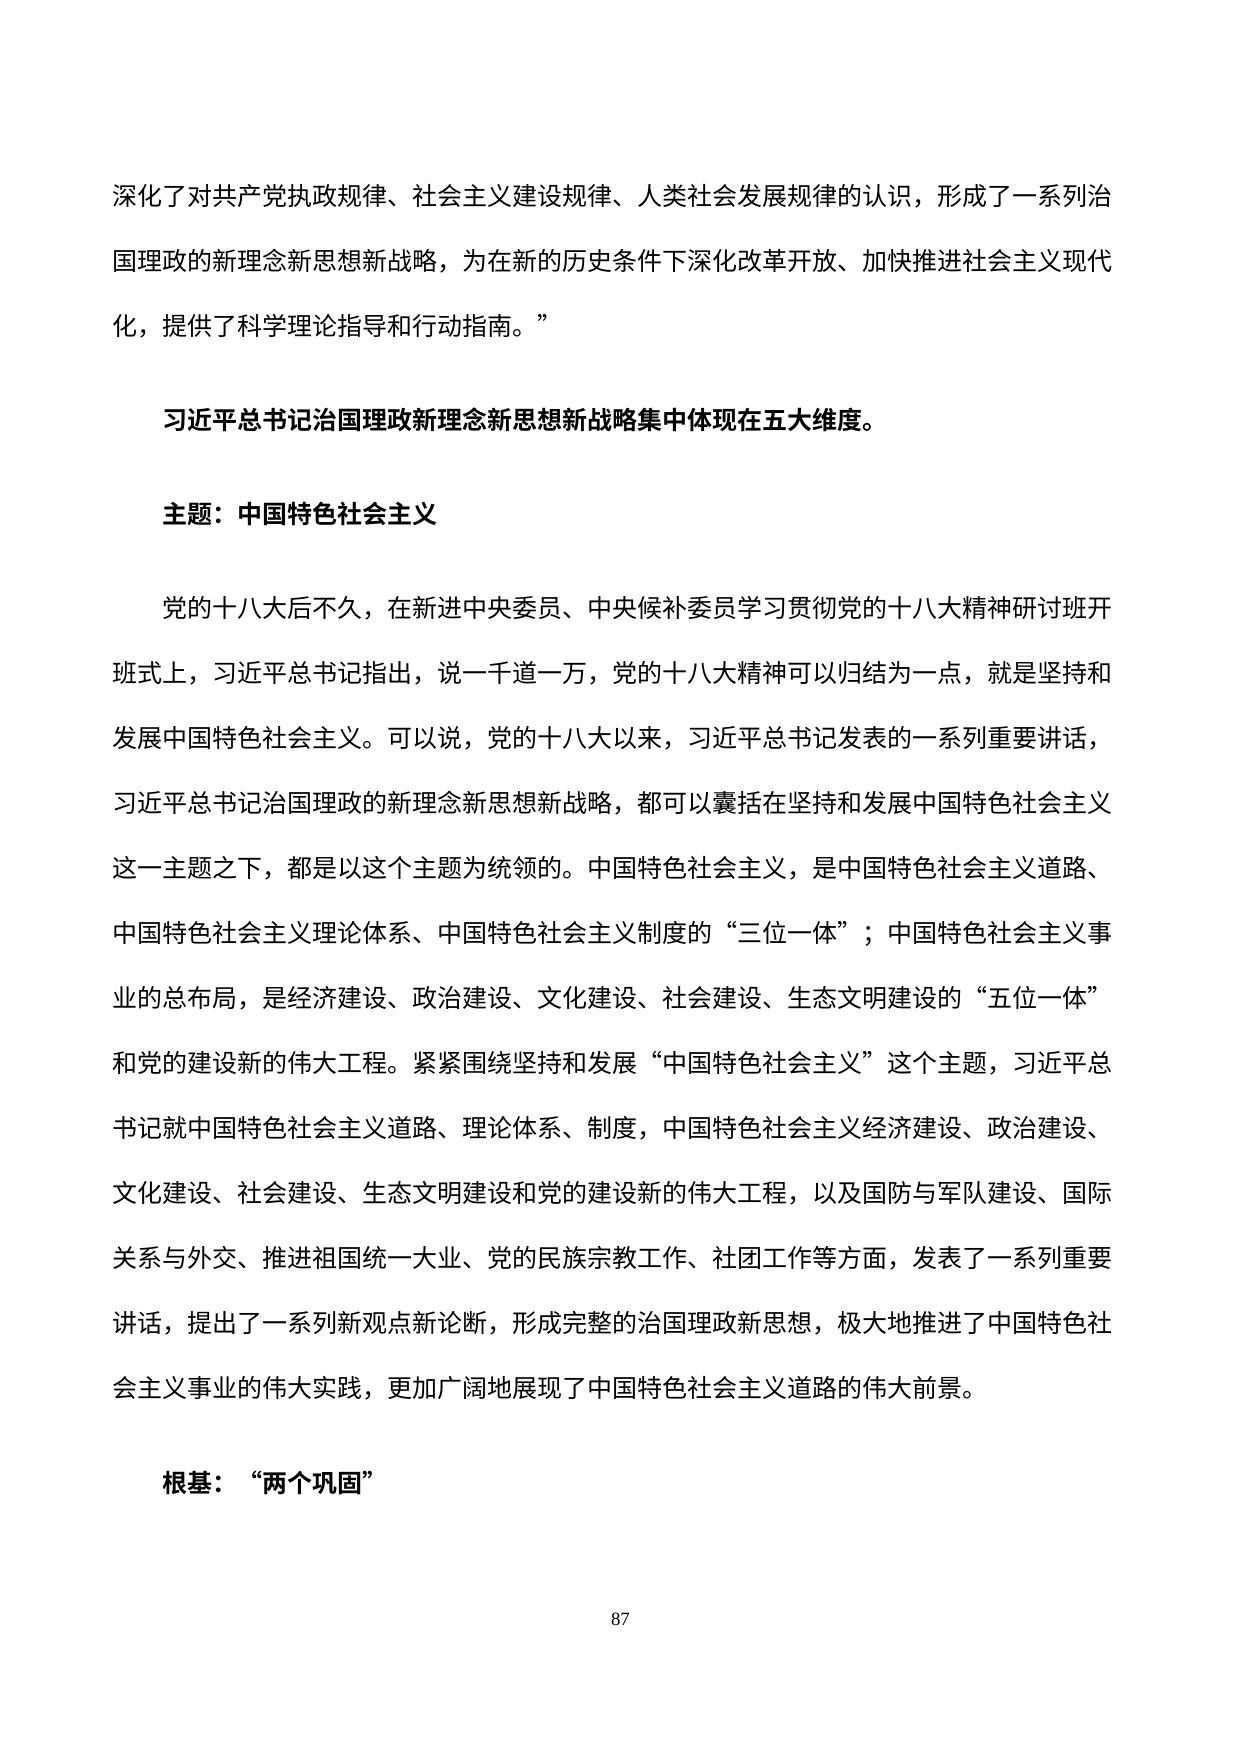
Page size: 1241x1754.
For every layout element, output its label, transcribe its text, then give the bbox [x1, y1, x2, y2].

text 党的十八大后不久，在新进中央委员、中央候补委员学习贯彻党的十八大精神研讨班开班式上，习近平总书记指出，说一千道一万，党的十八大精神可以归结为一点，就是坚持和发展中国特色社会主义。可以说，党的十八大以来，习近平总书记发表的一系列重要讲话，习近平总书记治国理政的新理念新思想新战略，都可以囊括在坚持和发展中国特色社会主义这一主题之下，都是以这个主题为统领的。中国特色社会主义，是中国特色社会主义道路、中国特色社会主义理论体系、中国特色社会主义制度的“三位一体”；中国特色社会主义事业的总布局，是经济建设、政治建设、文化建设、社会建设、生态文明建设的“五位一体”和党的建设新的伟大工程。紧紧围绕坚持和发展“中国特色社会主义”这个主题，习近平总书记就中国特色社会主义道路、理论体系、制度，中国特色社会主义经济建设、政治建设、文化建设、社会建设、生态文明建设和党的建设新的伟大工程，以及国防与军队建设、国际关系与外交、推进祖国统一大业、党的民族宗教工作、社团工作等方面，发表了一系列重要讲话，提出了一系列新观点新论断，形成完整的治国理政新思想，极大地推进了中国特色社会主义事业的伟大实践，更加广阔地展现了中国特色社会主义道路的伟大前景。 [112, 574, 1128, 1419]
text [112, 162, 1128, 357]
text 主题：中国特色社会主义 [112, 480, 1128, 545]
text 习近平总书记治国理政新理念新思想新战略集中体现在五大维度。 [112, 386, 1128, 451]
text 根基：“两个巩固” [112, 1449, 1128, 1514]
